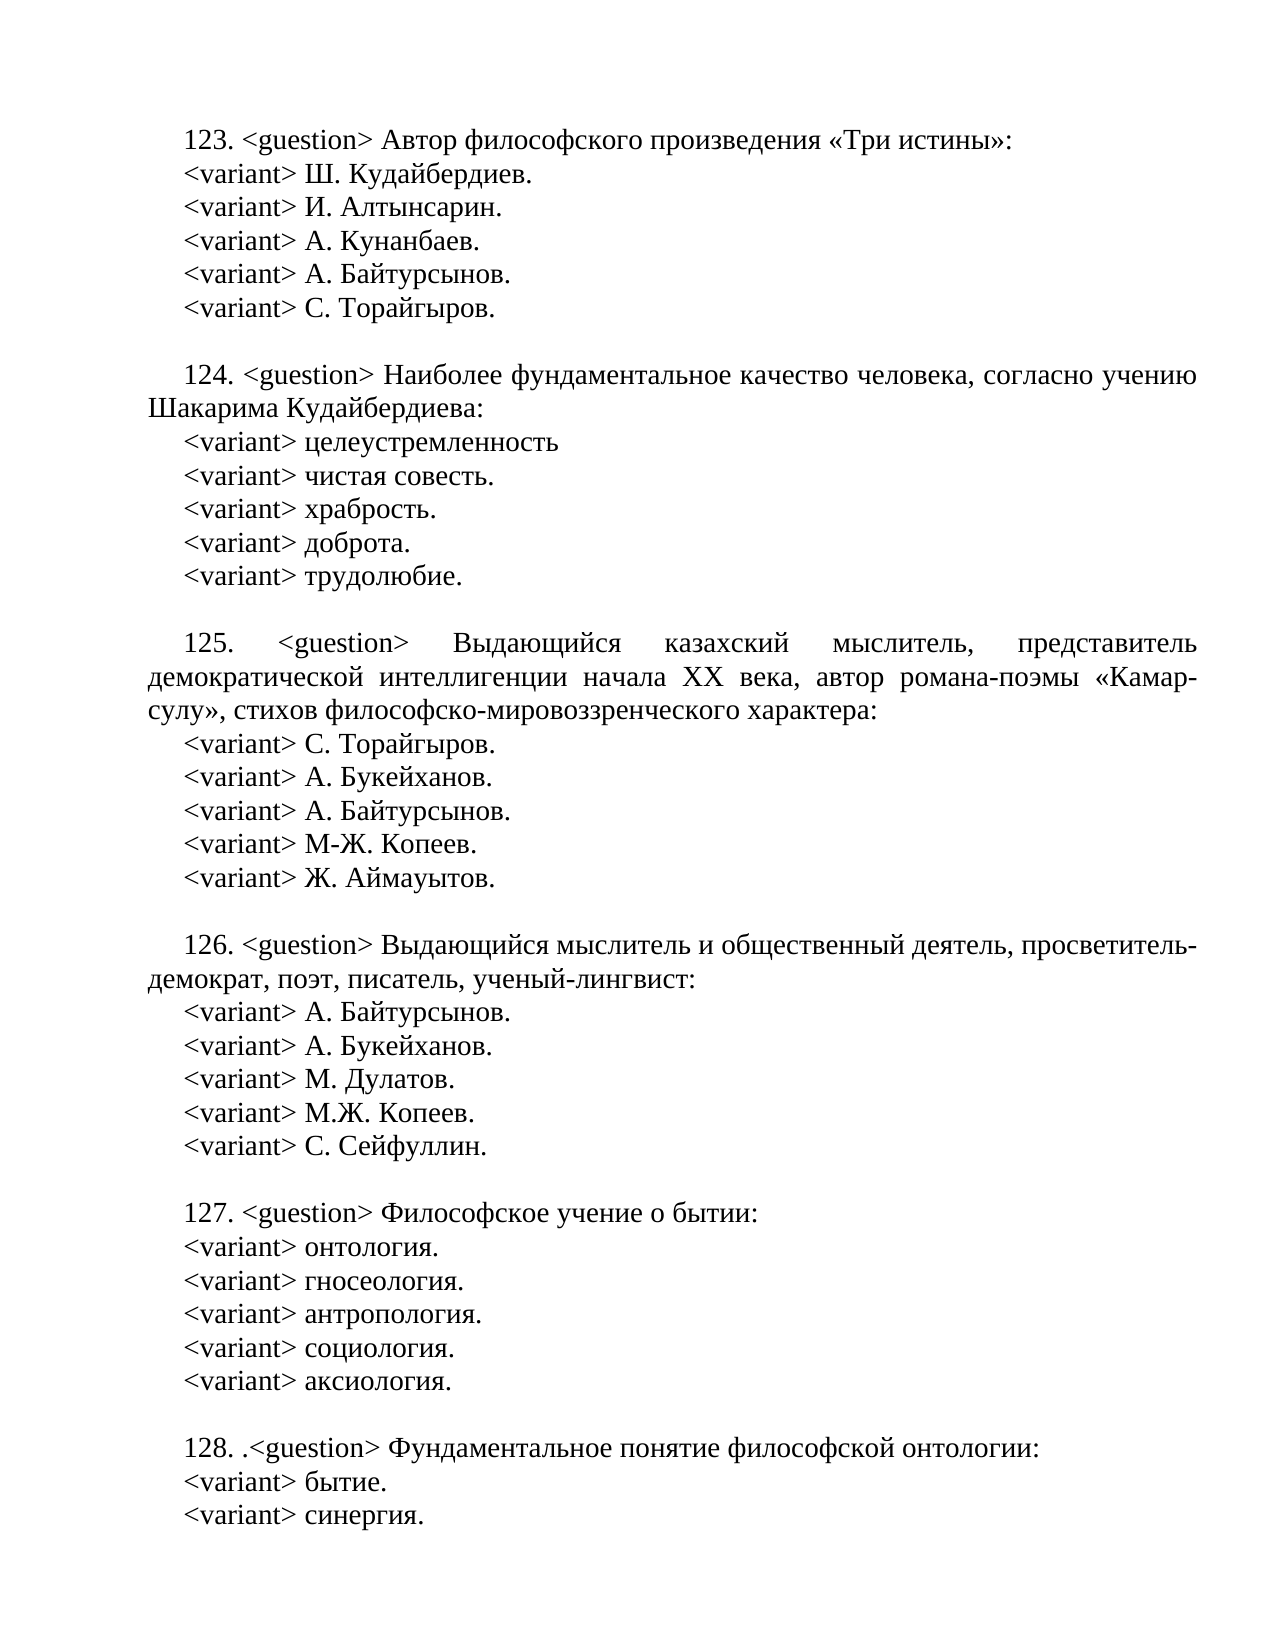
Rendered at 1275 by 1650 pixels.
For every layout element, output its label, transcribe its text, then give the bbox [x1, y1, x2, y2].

text <variant> социология. [148, 1330, 1198, 1363]
text <variant> А. Кунанбаев. [148, 223, 1198, 256]
text 124. <guestion> Наиболее фундаментальное качество человека, согласно учению Шакарима Кудайбердиева: [148, 357, 1198, 424]
text <variant> А. Байтурсынов. [148, 793, 1198, 827]
text <variant> С. Торайгыров. [148, 726, 1198, 759]
text <variant> С. Торайгыров. [148, 290, 1198, 323]
text <variant> чистая совесть. [148, 458, 1198, 491]
text <variant> Ж. Аймауытов. [148, 860, 1198, 894]
text <variant> М. Дулатов. [148, 1061, 1198, 1095]
text <variant> И. Алтынсарин. [148, 189, 1198, 223]
text <variant> М-Ж. Копеев. [148, 827, 1198, 860]
text <variant> антропология. [148, 1296, 1198, 1330]
text <variant> А. Букейханов. [148, 759, 1198, 793]
text <variant> онтология. [148, 1229, 1198, 1263]
text 123. <guestion> Автор философского произведения «Три истины»: [148, 122, 1198, 156]
text <variant> синергия. [148, 1497, 1198, 1531]
text <variant> трудолюбие. [148, 558, 1198, 592]
text <variant> М.Ж. Копеев. [148, 1095, 1198, 1128]
text <variant> аксиология. [148, 1363, 1198, 1397]
text <variant> доброта. [148, 525, 1198, 558]
text <variant> А. Байтурсынов. [148, 994, 1198, 1028]
text 128. .<guestion> Фундаментальное понятие философской онтологии: [148, 1430, 1198, 1464]
text <variant> Ш. Кудайбердиев. [148, 156, 1198, 189]
text 125. <guestion> Выдающийся казахский мыслитель, представитель демократической интеллигенции начала ХХ века, автор романа-поэмы «Камар-сулу», стихов философско-мировоззренческого характера: [148, 625, 1198, 726]
text 127. <guestion> Философское учение о бытии: [148, 1196, 1198, 1229]
text <variant> А. Байтурсынов. [148, 256, 1198, 290]
text <variant> А. Букейханов. [148, 1028, 1198, 1061]
text <variant> целеустремленность [148, 424, 1198, 458]
text <variant> С. Сейфуллин. [148, 1128, 1198, 1162]
text <variant> храбрость. [148, 491, 1198, 525]
text 126. <guestion> Выдающийся мыслитель и общественный деятель, просветитель-демократ, поэт, писатель, ученый-лингвист: [148, 927, 1198, 994]
text <variant> гносеология. [148, 1263, 1198, 1296]
text <variant> бытие. [148, 1464, 1198, 1497]
